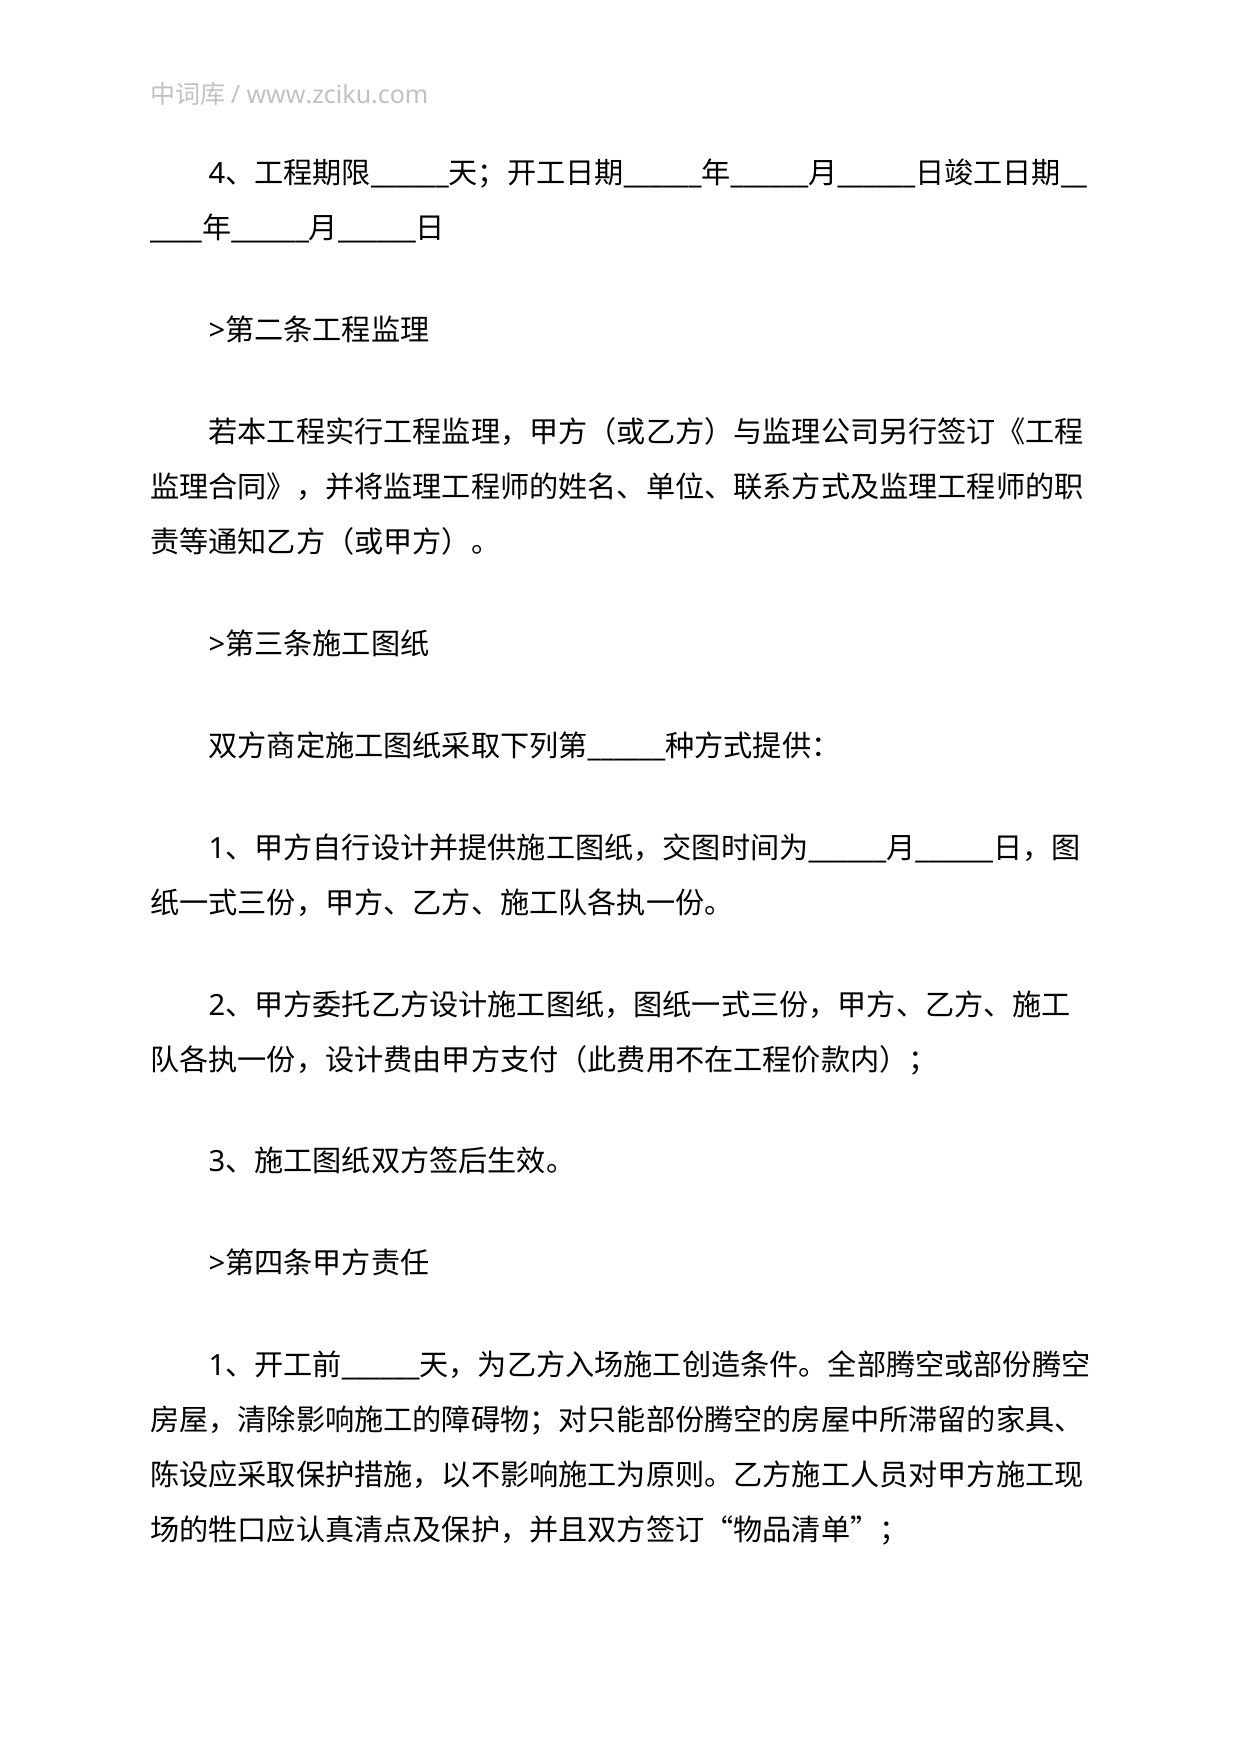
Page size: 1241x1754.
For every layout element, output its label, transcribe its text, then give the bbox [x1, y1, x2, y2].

text >第三条施工图纸 [150, 621, 1090, 663]
text 若本工程实行工程监理，甲方（或乙方）与监理公司另行签订《工程监理合同》，并将监理工程师的姓名、单位、联系方式及监理工程师的职责等通知乙方（或甲方）。 [150, 409, 1090, 561]
text 2、甲方委托乙方设计施工图纸，图纸一式三份，甲方、乙方、施工队各执一份，设计费由甲方支付（此费用不在工程价款内）； [150, 981, 1090, 1078]
text >第四条甲方责任 [150, 1240, 1090, 1282]
text >第二条工程监理 [150, 307, 1090, 349]
text 4、工程期限______天；开工日期______年______月______日竣工日期______年______月______日 [150, 150, 1090, 247]
text 1、开工前______天，为乙方入场施工创造条件。全部腾空或部份腾空房屋，清除影响施工的障碍物；对只能部份腾空的房屋中所滞留的家具、陈设应采取保护措施，以不影响施工为原则。乙方施工人员对甲方施工现场的牲口应认真清点及保护，并且双方签订“物品清单”； [150, 1342, 1090, 1549]
text 1、甲方自行设计并提供施工图纸，交图时间为______月______日，图纸一式三份，甲方、乙方、施工队各执一份。 [150, 824, 1090, 922]
text 3、施工图纸双方签后生效。 [150, 1138, 1090, 1180]
text 双方商定施工图纸采取下列第______种方式提供： [150, 722, 1090, 765]
